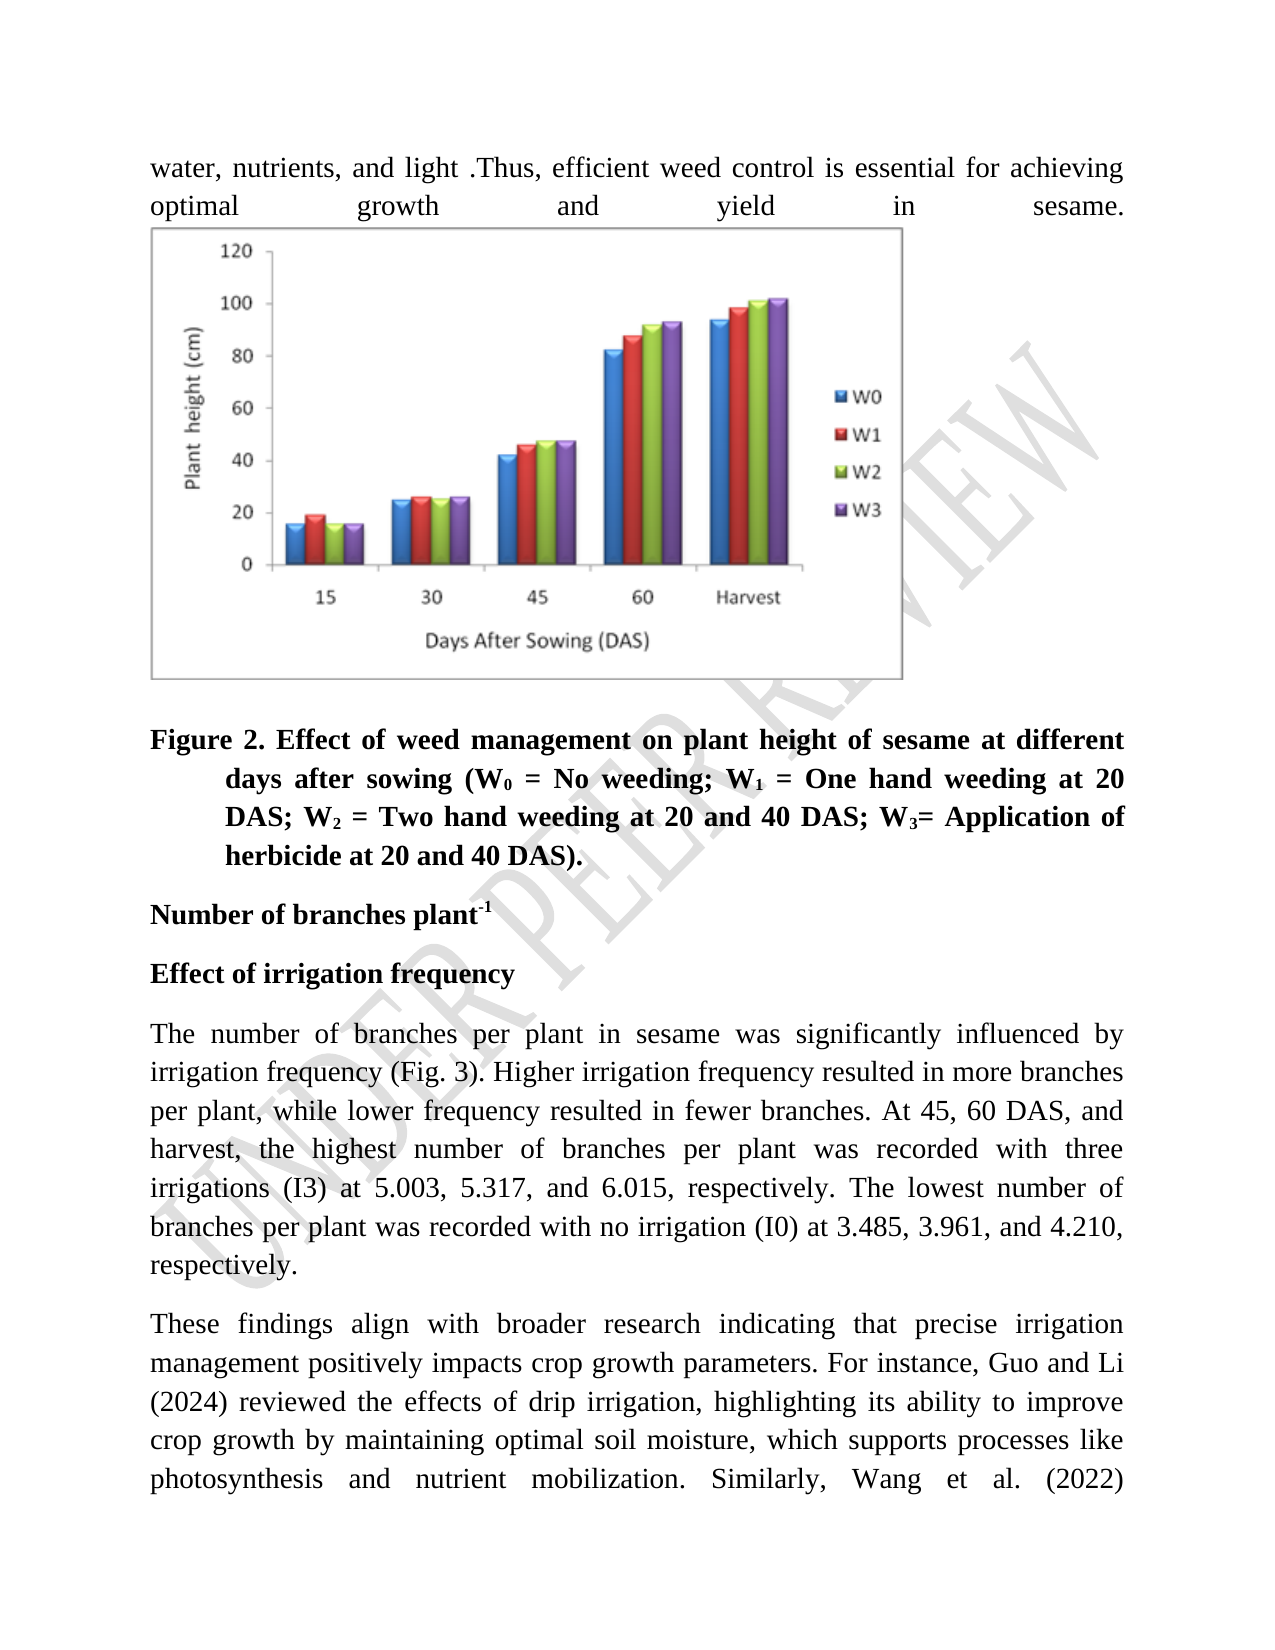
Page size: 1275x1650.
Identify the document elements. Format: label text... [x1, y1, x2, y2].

text Number of branches plant-1 [150, 897, 1125, 931]
text Effect of irrigation frequency [150, 957, 1125, 990]
text The number of branches per plant in sesame was significantly influenced by irrigation frequency (Fig. 3). Higher irrigation frequency resulted in more branches per plant, while lower frequency resulted in fewer branches. At 45, 60 DAS, and harvest, the highest number of branches per plant was recorded with three irrigations (I3) at 5.003, 5.317, and 6.015, respectively. The lowest number of branches per plant was recorded with no irrigation (I0) at 3.485, 3.961, and 4.210, respectively. [150, 1016, 1125, 1281]
text Figure 2. Effect of weed management on plant height of sesame at different days after sowing (W0 = No weeding; W1 = One hand weeding at 20 DAS; W2 = Two hand weeding at 20 and 40 DAS; W3= Application of herbicide at 20 and 40 DAS). [150, 722, 1125, 871]
picture [150, 226, 905, 680]
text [150, 150, 1125, 679]
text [150, 1307, 1125, 1494]
